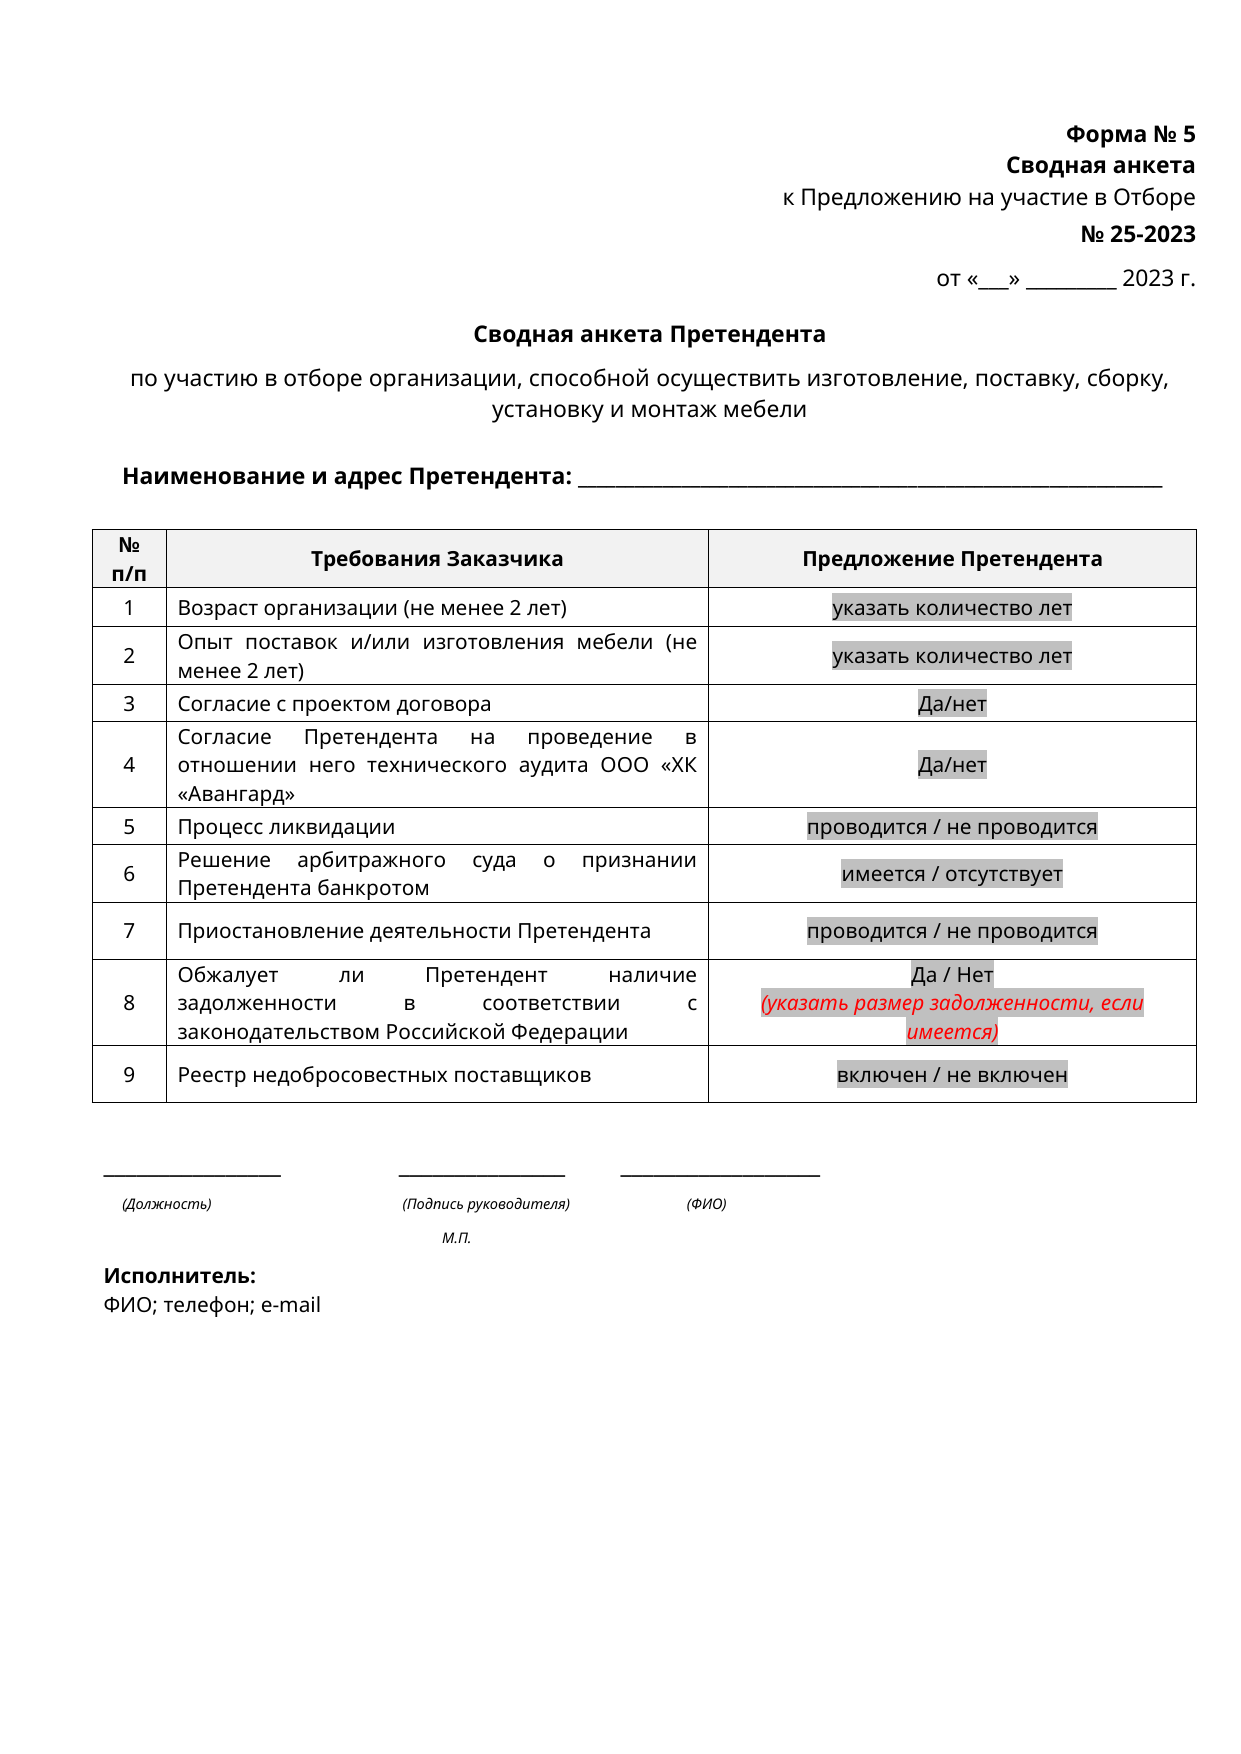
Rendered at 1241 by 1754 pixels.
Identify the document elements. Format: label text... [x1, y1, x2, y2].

text Сводная анкета Претендента [103, 318, 1196, 349]
table_cell 1 [93, 588, 166, 626]
text Форма № 5 [103, 118, 1196, 149]
table_cell Да/нет [709, 722, 1196, 807]
table_cell Приостановление деятельности Претендента [167, 903, 708, 959]
text Исполнитель: [103, 1262, 1196, 1290]
text от «___» _________ 2023 г. [103, 262, 1196, 293]
text № 25-2023 [103, 218, 1196, 249]
text к Предложению на участие в Отборе [103, 181, 1196, 212]
table_cell проводится / не проводится [709, 808, 1196, 844]
table_cell Опыт поставок и/или изготовления мебели (не менее 2 лет) [167, 627, 708, 684]
text по участию в отборе организации, способной осуществить изготовление, поставку, сборку, установку и монтаж мебели [103, 362, 1196, 424]
table_cell включен / не включен [709, 1046, 1196, 1102]
table_cell 2 [93, 627, 166, 684]
table_cell Реестр недобросовестных поставщиков [167, 1046, 708, 1102]
table_cell Решение арбитражного суда о признании Претендента банкротом [167, 845, 708, 902]
table_cell указать количество лет [709, 588, 1196, 626]
table_header Требования Заказчика [167, 530, 708, 587]
table_cell Процесс ликвидации [167, 808, 708, 844]
text (Должность) (Подпись руководителя) (ФИО) [103, 1193, 1196, 1227]
text М.П. [103, 1227, 1196, 1262]
table_header Предложение Претендента [709, 530, 1196, 587]
table_cell 3 [93, 685, 166, 721]
table_cell 6 [93, 845, 166, 902]
table_cell 8 [93, 960, 166, 1045]
table_cell Согласие с проектом договора [167, 685, 708, 721]
table_cell 5 [93, 808, 166, 844]
table_cell Да / Нет (указать размер задолженности, если имеется) [994, 960, 1196, 1045]
table_header № п/п [93, 530, 166, 587]
table_cell Согласие Претендента на проведение в отношении него технического аудита ООО «ХК «Авангард» [167, 722, 708, 807]
table_cell Да/нет [709, 685, 1196, 721]
table_cell Да / Нет (указать размер задолженности, если имеется) [709, 960, 911, 1045]
table_cell 4 [93, 722, 166, 807]
table_cell Обжалует ли Претендент наличие задолженности в соответствии с законодательством Российской Федерации [167, 960, 708, 1045]
text ________________ _______________ __________________ [103, 1147, 1196, 1181]
table_cell 9 [93, 1046, 166, 1102]
table_cell 7 [93, 903, 166, 959]
table_cell проводится / не проводится [709, 903, 1196, 959]
text Наименование и адрес Претендента: ______________________________________________________________ [88, 460, 1196, 491]
table_cell Возраст организации (не менее 2 лет) [167, 588, 708, 626]
text Сводная анкета [103, 149, 1196, 181]
text ФИО; телефон; e-mail [103, 1290, 1196, 1318]
table_cell имеется / отсутствует [709, 845, 1196, 902]
table_cell указать количество лет [709, 627, 1196, 684]
